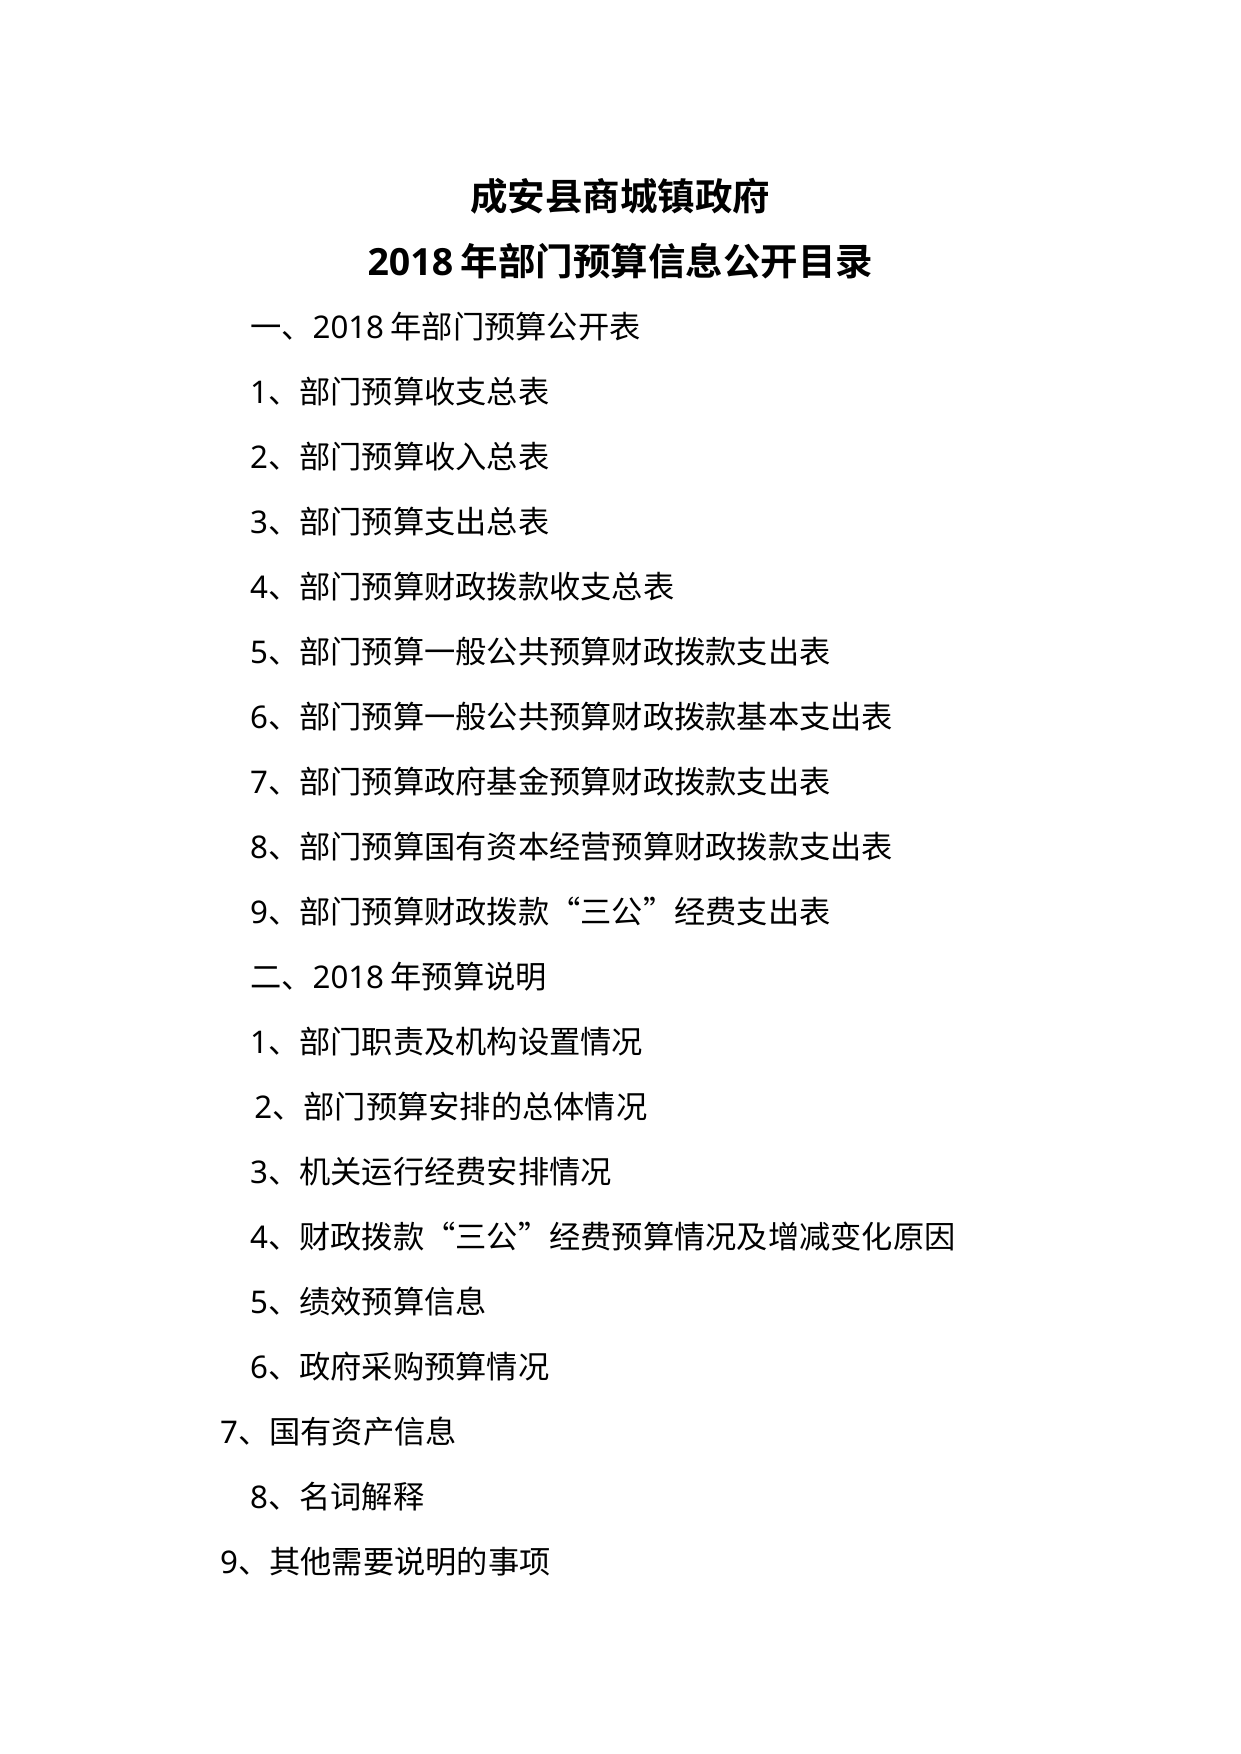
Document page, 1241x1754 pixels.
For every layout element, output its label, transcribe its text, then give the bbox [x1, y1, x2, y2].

list 部门预算收支总表 [187, 357, 1053, 422]
list 部门预算政府基金预算财政拨款支出表 [187, 747, 1053, 812]
text 一、2018年部门预算公开表 [187, 292, 1053, 357]
text 4、财政拨款“三公”经费预算情况及增减变化原因 [187, 1202, 1053, 1267]
list 部门预算收入总表 [187, 422, 1053, 487]
list 部门职责及机构设置情况 [187, 1007, 1053, 1072]
text 8、名词解释 [187, 1462, 1053, 1527]
text 5、绩效预算信息 [187, 1267, 1053, 1332]
list 部门预算财政拨款收支总表 [187, 552, 1053, 617]
text 成安县商城镇政府 [187, 162, 1053, 227]
list 部门预算财政拨款“三公”经费支出表 [187, 877, 1053, 942]
text 9、其他需要说明的事项 [187, 1527, 1053, 1592]
text 2、部门预算安排的总体情况 [187, 1072, 1053, 1137]
list 部门预算一般公共预算财政拨款基本支出表 [187, 682, 1053, 747]
text 二、2018年预算说明 [187, 942, 1053, 1007]
text 7、国有资产信息 [187, 1397, 1053, 1462]
text 3、机关运行经费安排情况 [187, 1137, 1053, 1202]
list 部门预算一般公共预算财政拨款支出表 [187, 617, 1053, 682]
text 2018年部门预算信息公开目录 [187, 227, 1053, 292]
list 部门预算支出总表 [187, 487, 1053, 552]
list 部门预算国有资本经营预算财政拨款支出表 [187, 812, 1053, 877]
text 6、政府采购预算情况 [187, 1332, 1053, 1397]
